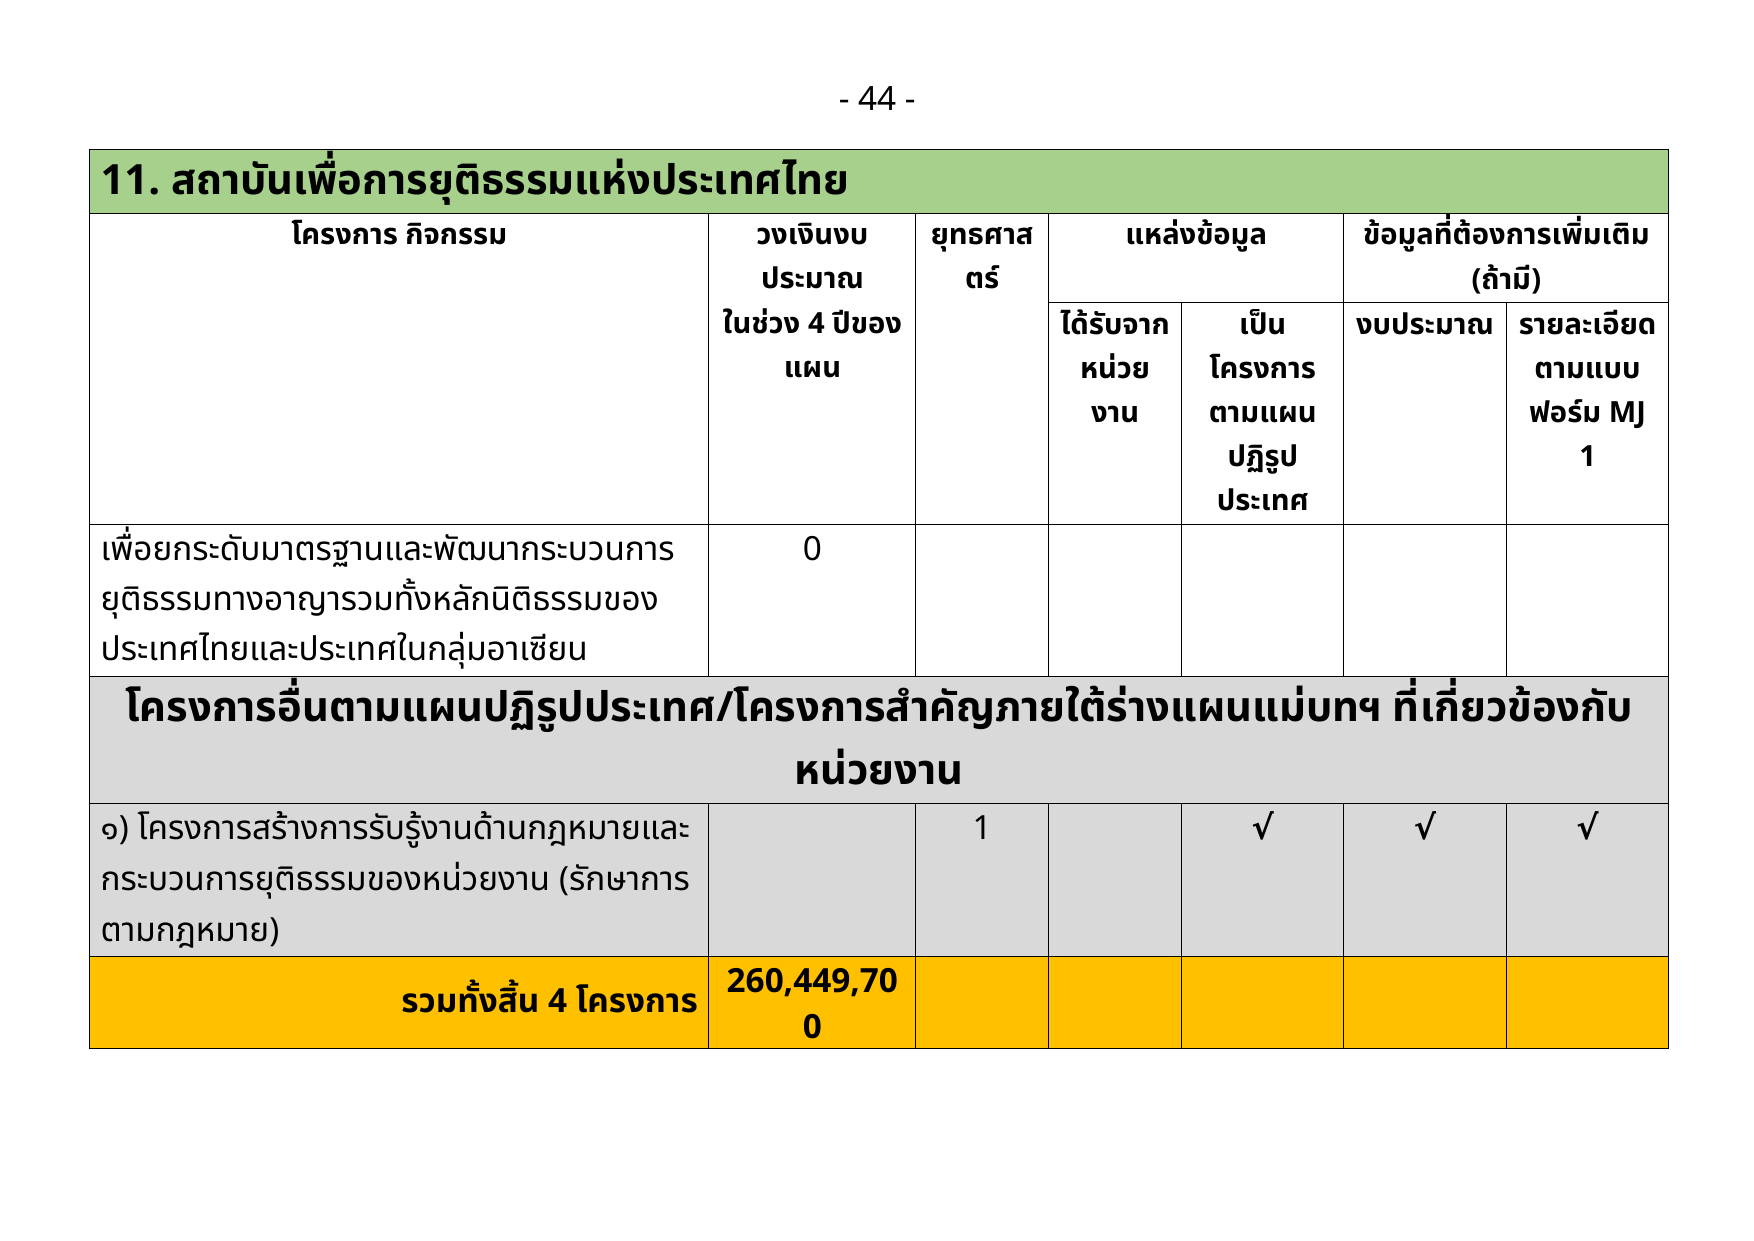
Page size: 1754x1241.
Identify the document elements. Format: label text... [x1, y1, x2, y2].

table_cell ได้รับจากหน่วยงาน [1049, 303, 1181, 523]
table_cell รายละเอียดตามแบบฟอร์ม MJ 1 [1507, 303, 1668, 523]
table_cell ข้อมูลที่ต้องการเพิ่มเติม (ถ้ามี) [1344, 214, 1668, 302]
table_cell รวมทั้งสิ้น 4 โครงการ [90, 957, 708, 1048]
table_cell 3) โครงการศึกษาวิจัยและพัฒนาองค์ความรู้เพื่อยกระดับมาตรฐานและพัฒนากระบวนการยุติธรรมทางอาญารวมทั้งหลักนิติธรรมของประเทศไทยและประเทศในกลุ่มอาเซียน [90, 525, 708, 676]
table_cell √ [1507, 804, 1668, 956]
table_cell [1049, 957, 1181, 1048]
table_cell [1182, 525, 1343, 676]
table_cell [1182, 957, 1343, 1048]
table_cell [1344, 957, 1506, 1048]
table_cell โครงการ กิจกรรม [90, 214, 708, 523]
table_cell √ [1049, 525, 1181, 676]
table_cell 260,449,700 [709, 957, 915, 1048]
table_cell ๑) โครงการสร้างการรับรู้งานด้านกฎหมายและกระบวนการยุติธรรมของหน่วยงาน (รักษาการตามกฎหมาย) [90, 804, 708, 956]
table_cell เป็นโครงการตามแผนปฏิรูปประเทศ [1182, 303, 1343, 523]
table_cell [709, 804, 915, 956]
table_cell 114,318,000 [709, 525, 915, 676]
table_cell แหล่งข้อมูล [1049, 214, 1343, 302]
table_cell โครงการอื่นตามแผนปฏิรูปประเทศ/โครงการสำคัญภายใต้ร่างแผนแม่บทฯ ที่เกี่ยวข้องกับหน่วยงาน [90, 677, 1668, 803]
table_cell [916, 957, 1048, 1048]
table_cell [1049, 804, 1181, 956]
table_cell √ [1182, 804, 1343, 956]
table_cell [1344, 525, 1506, 676]
table_cell 1 [916, 804, 1048, 956]
table_header 11. สถาบันเพื่อการยุติธรรมแห่งประเทศไทย [90, 150, 1668, 213]
table_cell วงเงินงบประมาณ ในช่วง 4 ปีของแผน [709, 214, 915, 523]
table_cell [1507, 957, 1668, 1048]
table_cell 3 [916, 525, 1048, 676]
table_cell √ [1344, 804, 1506, 956]
table_cell [1507, 525, 1668, 676]
table_cell ยุทธศาสตร์ [916, 214, 1048, 523]
table_cell งบประมาณ [1344, 303, 1506, 523]
